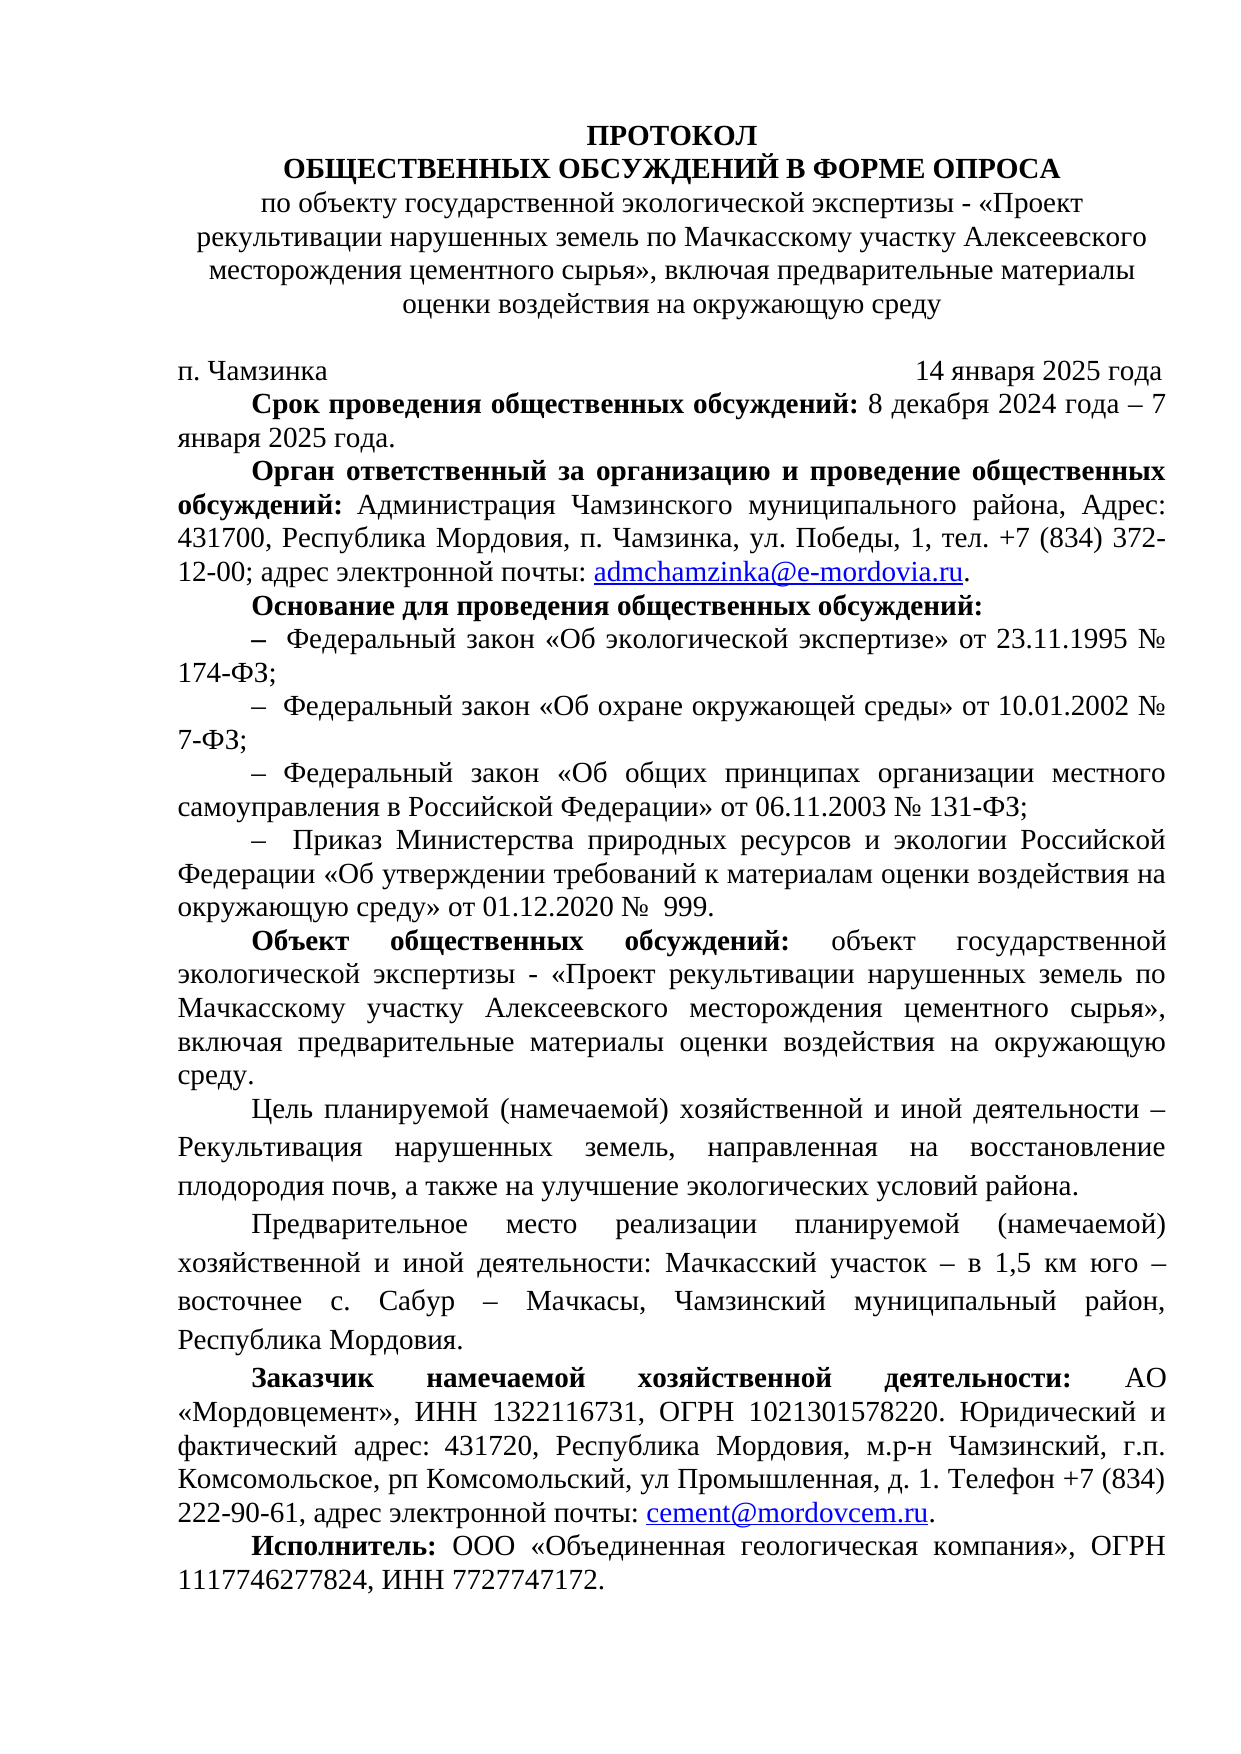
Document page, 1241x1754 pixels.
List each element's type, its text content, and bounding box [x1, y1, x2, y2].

text Срок проведения общественных обсуждений: 8 декабря 2024 года – 7 января 2025 года. [177, 386, 1167, 453]
text – Федеральный закон «Об экологической экспертизе» от 23.11.1995 № 174-ФЗ; [177, 621, 1167, 688]
text Цель планируемой (намечаемой) хозяйственной и иной деятельности – Рекультивация нарушенных земель, направленная на восстановление плодородия почв, а также на улучшение экологических условий района. [177, 1091, 1167, 1129]
text – Федеральный закон «Об охране окружающей среды» от 10.01.2002 № 7-ФЗ; [177, 688, 1167, 755]
text Исполнитель: ООО «Объединенная геологическая компания», ОГРН 1117746277824, ИНН 7727747172. [177, 1528, 1167, 1595]
text Основание для проведения общественных обсуждений: [177, 588, 1167, 621]
text ОБЩЕСТВЕННЫХ ОБСУЖДЕНИЙ В ФОРМЕ ОПРОСА [177, 152, 1167, 185]
text Орган ответственный за организацию и проведение общественных обсуждений: Администрация Чамзинского муниципального района, Адрес: 431700, Республика Мордовия, п. Чамзинка, ул. Победы, 1, тел. +7 (834) 372-12-00; адрес электронной почты: admchamzinka@e-mordovia.ru. [177, 453, 1167, 588]
text – Федеральный закон «Об общих принципах организации местного самоуправления в Российской Федерации» от 06.11.2003 № 131-ФЗ; [177, 755, 1167, 822]
text – Приказ Министерства природных ресурсов и экологии Российской Федерации «Об утверждении требований к материалам оценки воздействия на окружающую среду» от 01.12.2020 № 999. [177, 822, 1167, 923]
text по объекту государственной экологической экспертизы - «Проект рекультивации нарушенных земель по Мачкасскому участку Алексеевского месторождения цементного сырья», включая предварительные материалы оценки воздействия на окружающую среду [177, 185, 1167, 319]
text Предварительное место реализации планируемой (намечаемой) хозяйственной и иной деятельности: Мачкасский участок – в 1,5 км юго – восточнее с. Сабур – Мачкасы, Чамзинский муниципальный район, Республика Мордовия. [177, 1206, 1167, 1356]
text п. Чамзинка 14 января 2025 года [177, 353, 1167, 386]
text Объект общественных обсуждений: объект государственной экологической экспертизы - «Проект рекультивации нарушенных земель по Мачкасскому участку Алексеевского месторождения цементного сырья», включая предварительные материалы оценки воздействия на окружающую среду. [177, 923, 1167, 1091]
text ПРОТОКОЛ [177, 118, 1167, 152]
text Цель планируемой (намечаемой) хозяйственной и иной деятельности – Рекультивация нарушенных земель, направленная на восстановление плодородия почв, а также на улучшение экологических условий района. [177, 1163, 1167, 1201]
text Заказчик намечаемой хозяйственной деятельности: АО «Мордовцемент», ИНН 1322116731, ОГРН 1021301578220. Юридический и фактический адрес: 431720, Республика Мордовия, м.р-н Чамзинский, г.п. Комсомольское, рп Комсомольский, ул Промышленная, д. 1. Телефон +7 (834) 222-90-61, адрес электронной почты: cement@mordovcem.ru. [177, 1361, 1167, 1528]
